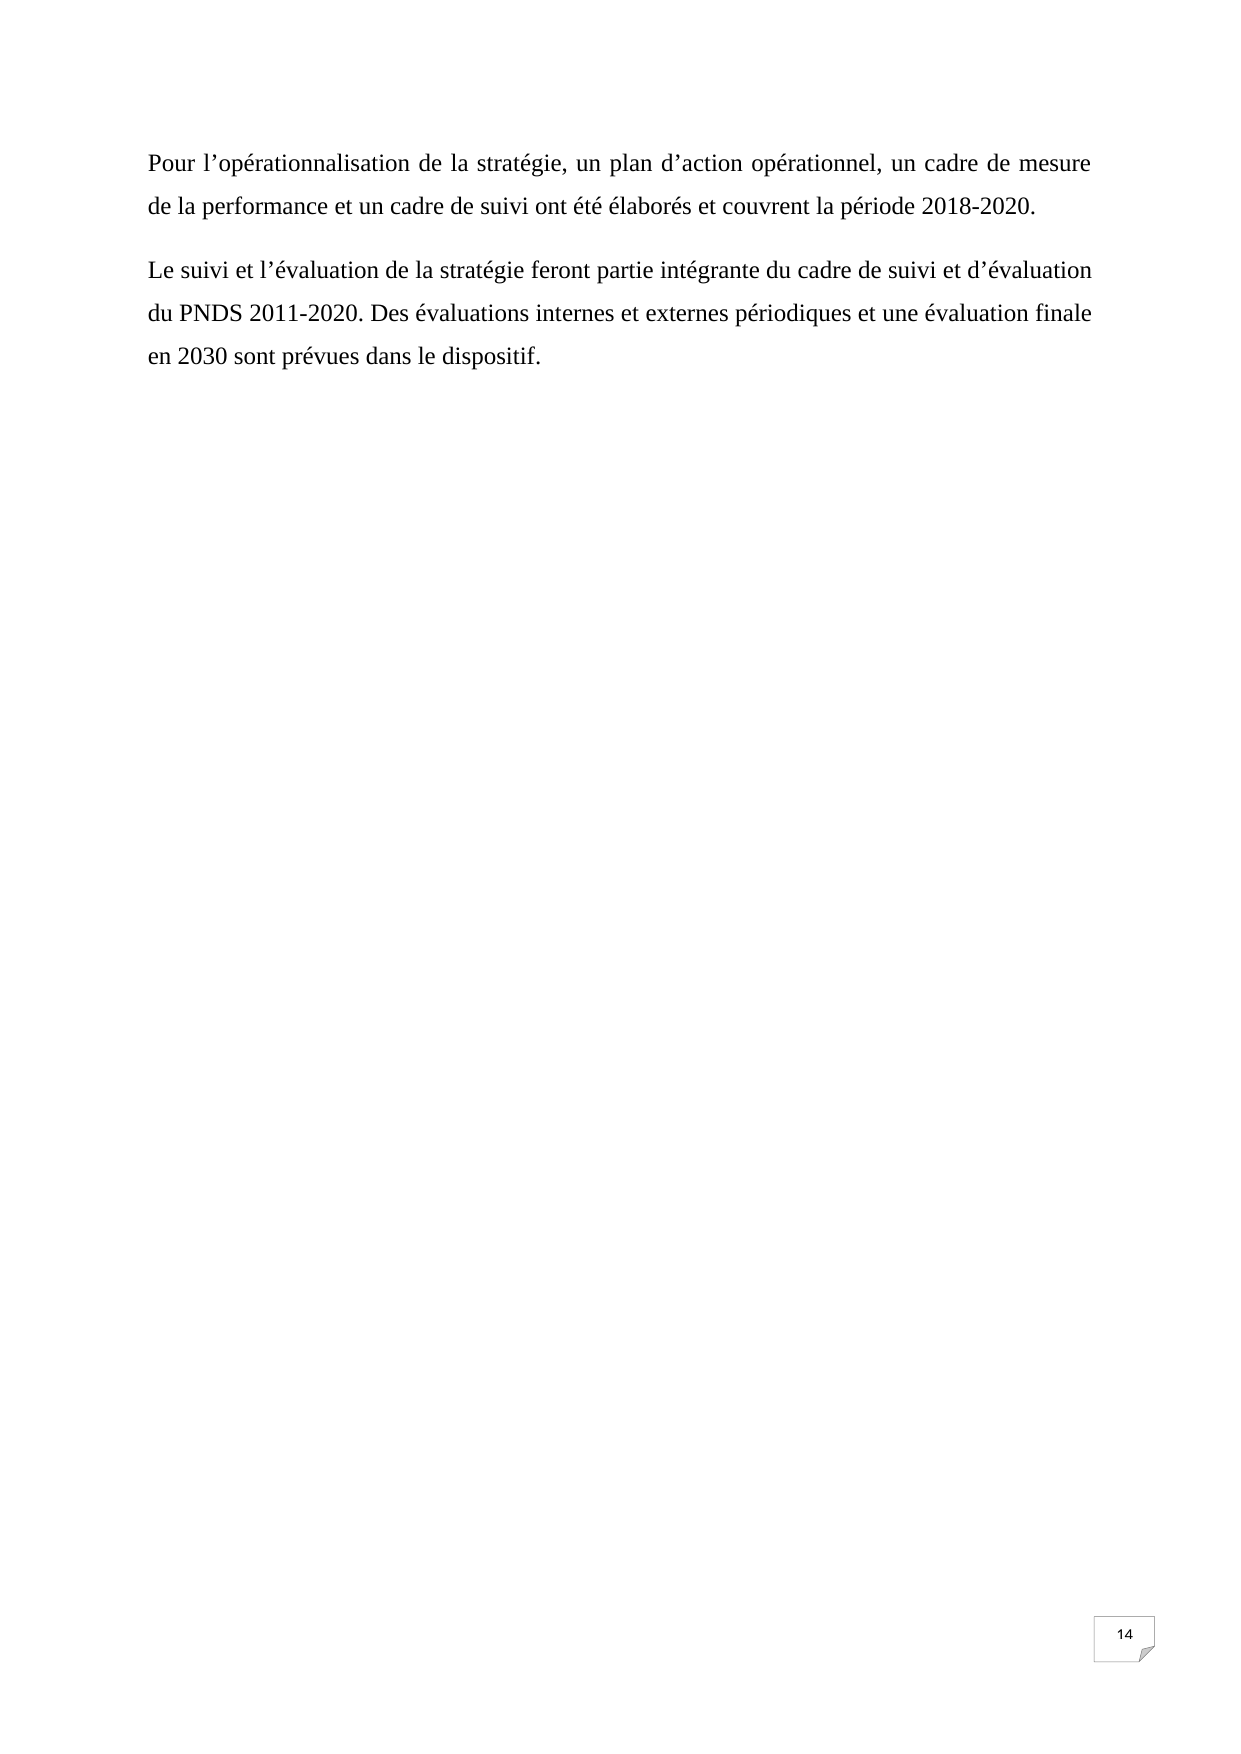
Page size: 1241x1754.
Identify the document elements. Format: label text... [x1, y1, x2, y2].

text Pour l’opérationnalisation de la stratégie, un plan d’action opérationnel, un cadre de mesure de la performance et un cadre de suivi ont été élaborés et couvrent la période 2018-2020. [148, 148, 1093, 219]
text Le suivi et l’évaluation de la stratégie feront partie intégrante du cadre de suivi et d’évaluation du PNDS 2011-2020. Des évaluations internes et externes périodiques et une évaluation finale en 2030 sont prévues dans le dispositif. [148, 255, 1093, 370]
